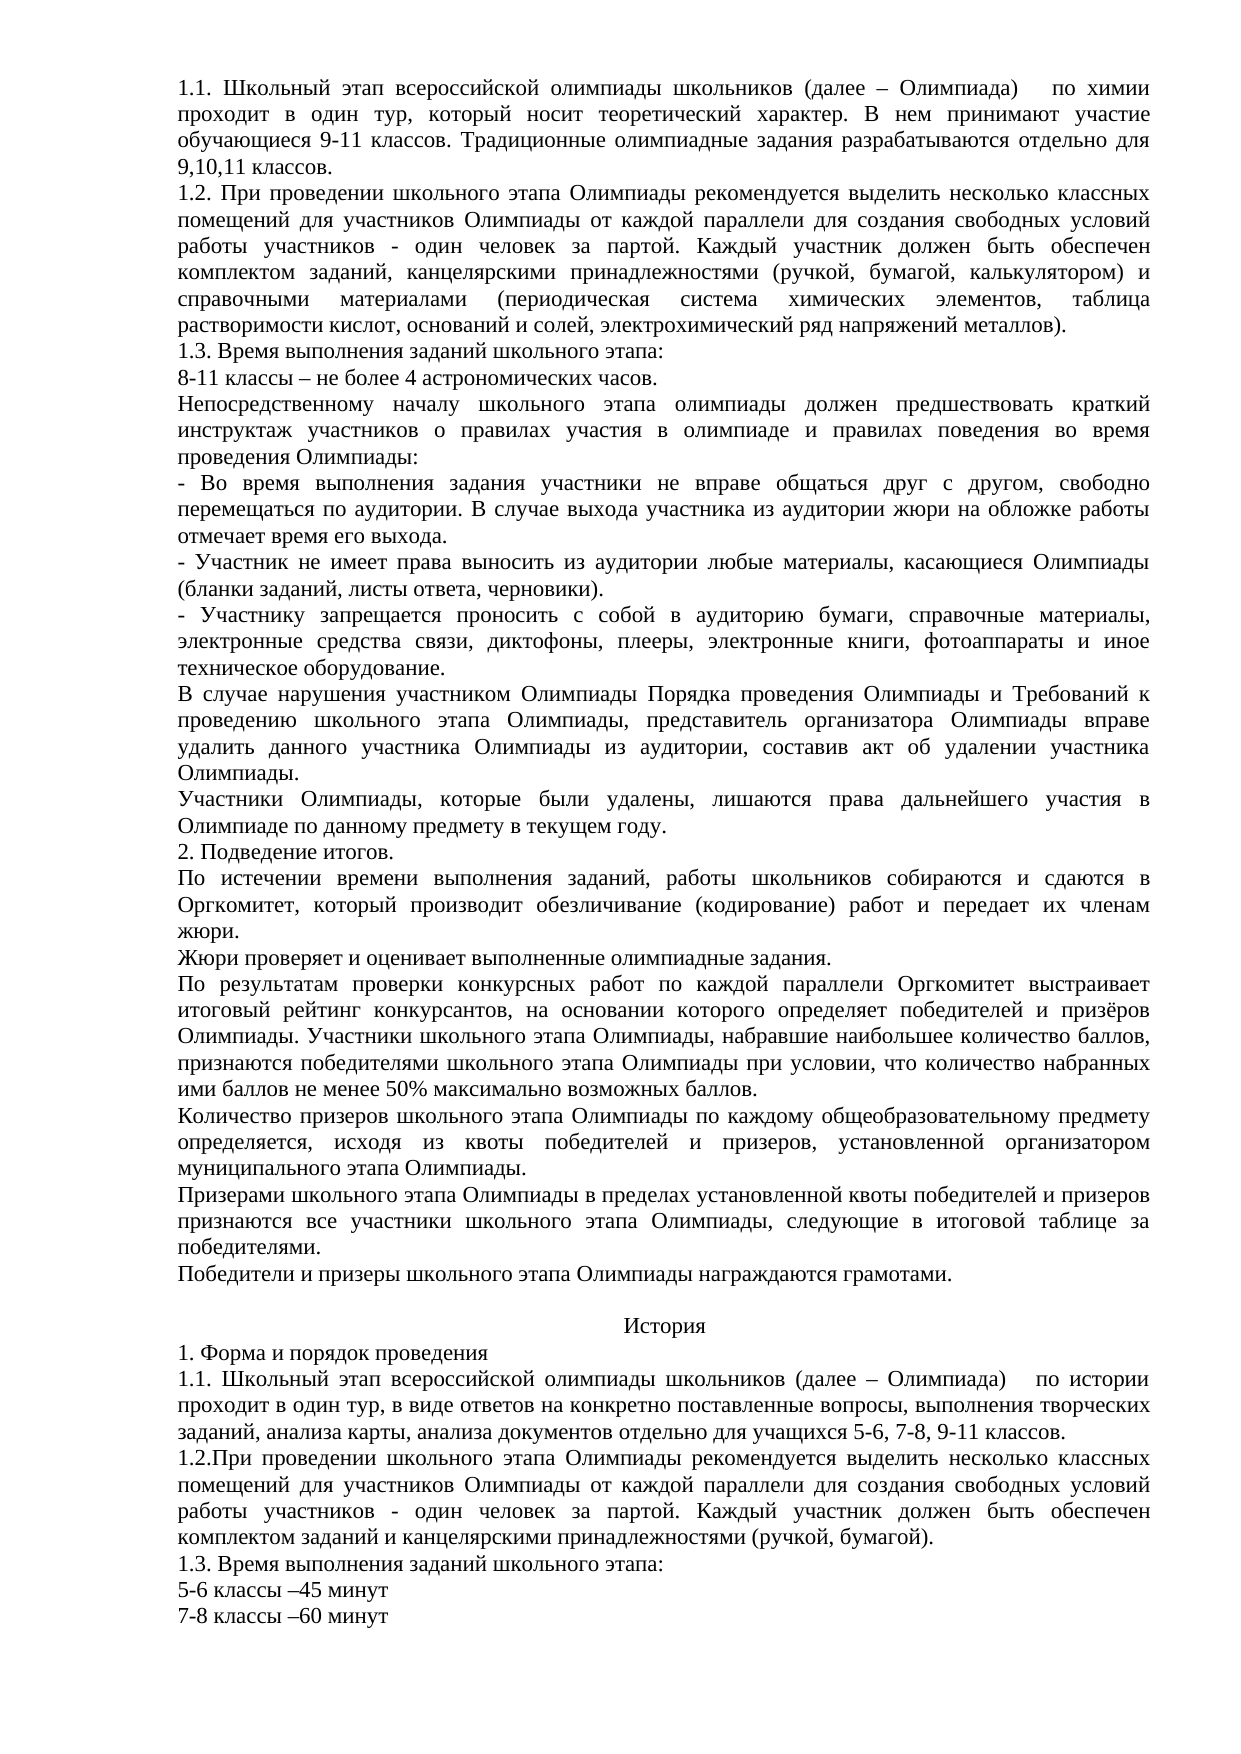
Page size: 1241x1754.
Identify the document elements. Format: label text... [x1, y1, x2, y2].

text Количество призеров школьного этапа Олимпиады по каждому общеобразовательному предмету определяется, исходя из квоты победителей и призеров, установленной организатором муниципального этапа Олимпиады. [177, 1102, 1152, 1181]
text Жюри проверяет и оценивает выполненные олимпиадные задания. [177, 943, 1152, 970]
text По истечении времени выполнения заданий, работы школьников собираются и сдаются в Оргкомитет, который производит обезличивание (кодирование) работ и передает их членам жюри. [177, 864, 1152, 943]
text 1.1. Школьный этап всероссийской олимпиады школьников (далее – Олимпиада) по химии проходит в один тур, который носит теоретический характер. В нем принимают участие обучающиеся 9-11 классов. Традиционные олимпиадные задания разрабатываются отдельно для 9,10,11 классов. [177, 74, 1152, 179]
text 8-11 классы – не более 4 астрономических часов. [177, 364, 1152, 390]
text 1.1. Школьный этап всероссийской олимпиады школьников (далее – Олимпиада) по истории проходит в один тур, в виде ответов на конкретно поставленные вопросы, выполнения творческих заданий, анализа карты, анализа документов отдельно для учащихся 5-6, 7-8, 9-11 классов. [177, 1365, 1152, 1444]
text 1.2.При проведении школьного этапа Олимпиады рекомендуется выделить несколько классных помещений для участников Олимпиады от каждой параллели для создания свободных условий работы участников - один человек за партой. Каждый участник должен быть обеспечен комплектом заданий и канцелярскими принадлежностями (ручкой, бумагой). [177, 1444, 1152, 1550]
text Непосредственному началу школьного этапа олимпиады должен предшествовать краткий инструктаж участников о правилах участия в олимпиаде и правилах поведения во время проведения Олимпиады: [177, 390, 1152, 469]
text - Участнику запрещается проносить с собой в аудиторию бумаги, справочные материалы, электронные средства связи, диктофоны, плееры, электронные книги, фотоаппараты и иное техническое оборудование. [177, 601, 1152, 680]
text 1. Форма и порядок проведения [177, 1339, 1152, 1365]
text Участники Олимпиады, которые были удалены, лишаются права дальнейшего участия в Олимпиаде по данному предмету в текущем году. [177, 785, 1152, 838]
text 1.2. При проведении школьного этапа Олимпиады рекомендуется выделить несколько классных помещений для участников Олимпиады от каждой параллели для создания свободных условий работы участников - один человек за партой. Каждый участник должен быть обеспечен комплектом заданий, канцелярскими принадлежностями (ручкой, бумагой, калькулятором) и справочными материалами (периодическая система химических элементов, таблица растворимости кислот, оснований и солей, электрохимический ряд напряжений металлов). [177, 179, 1152, 337]
text 7-8 классы –60 минут [177, 1602, 1152, 1629]
text 2. Подведение итогов. [177, 838, 1152, 864]
text История [177, 1312, 1152, 1339]
text 5-6 классы –45 минут [177, 1576, 1152, 1602]
text - Участник не имеет права выносить из аудитории любые материалы, касающиеся Олимпиады (бланки заданий, листы ответа, черновики). [177, 548, 1152, 601]
text 1.3. Время выполнения заданий школьного этапа: [177, 1550, 1152, 1576]
text Призерами школьного этапа Олимпиады в пределах установленной квоты победителей и призеров признаются все участники школьного этапа Олимпиады, следующие в итоговой таблице за победителями. [177, 1181, 1152, 1260]
text 1.3. Время выполнения заданий школьного этапа: [177, 337, 1152, 364]
text Победители и призеры школьного этапа Олимпиады награждаются грамотами. [177, 1260, 1152, 1286]
text В случае нарушения участником Олимпиады Порядка проведения Олимпиады и Требований к проведению школьного этапа Олимпиады, представитель организатора Олимпиады вправе удалить данного участника Олимпиады из аудитории, составив акт об удалении участника Олимпиады. [177, 680, 1152, 785]
text - Во время выполнения задания участники не вправе общаться друг с другом, свободно перемещаться по аудитории. В случае выхода участника из аудитории жюри на обложке работы отмечает время его выхода. [177, 469, 1152, 548]
text По результатам проверки конкурсных работ по каждой параллели Оргкомитет выстраивает итоговый рейтинг конкурсантов, на основании которого определяет победителей и призёров Олимпиады. Участники школьного этапа Олимпиады, набравшие наибольшее количество баллов, признаются победителями школьного этапа Олимпиады при условии, что количество набранных ими баллов не менее 50% максимально возможных баллов. [177, 970, 1152, 1102]
